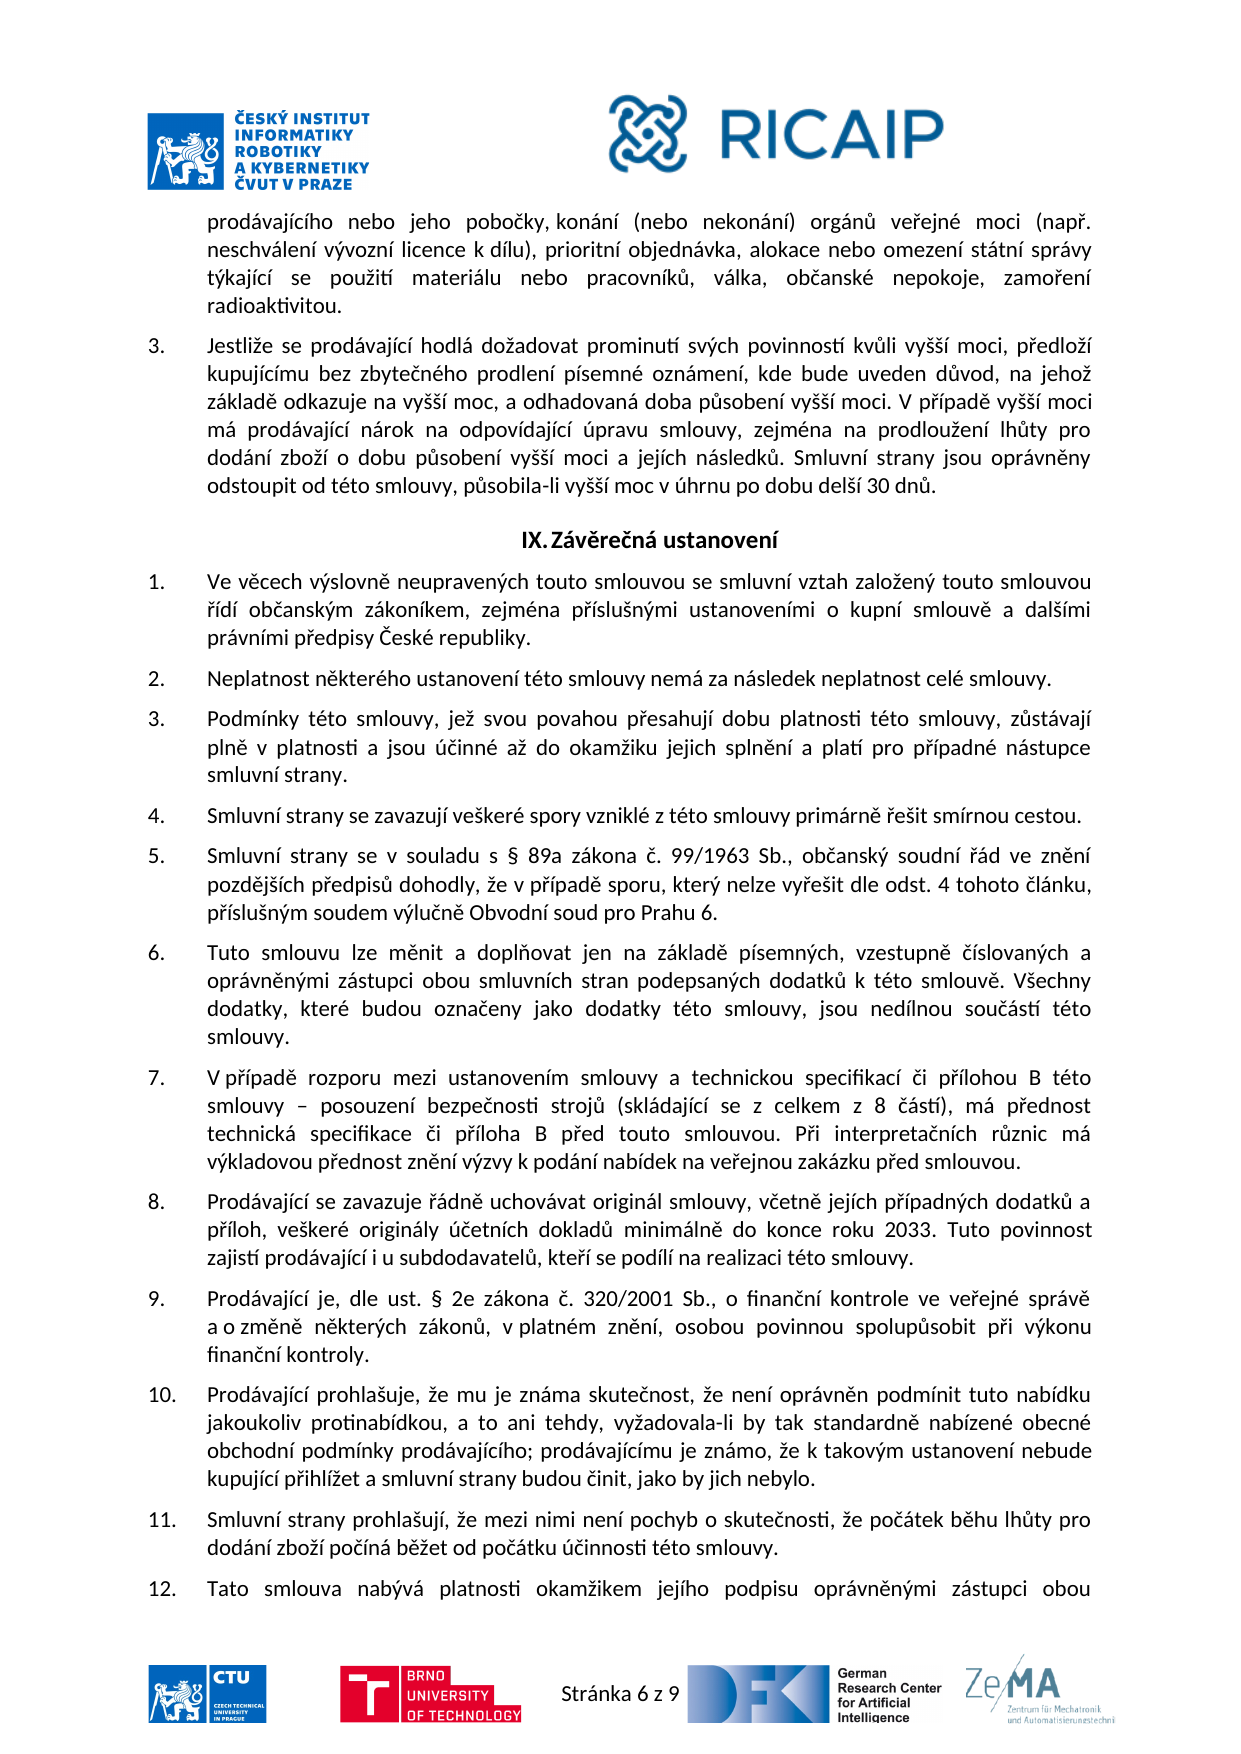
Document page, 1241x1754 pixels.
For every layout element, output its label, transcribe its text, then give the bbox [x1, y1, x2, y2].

list Závěrečná ustanovení [207, 524, 1093, 555]
list Tuto smlouvu lze měnit a doplňovat jen na základě písemných, vzestupně číslovaných a oprávněnými zástupci obou smluvních stran podepsaných dodatků k této smlouvě. Všechny dodatky, které budou označeny jako dodatky této smlouvy, jsou nedílnou součástí této smlouvy. [148, 938, 1093, 1050]
list Prodávající je, dle ust. § 2e zákona č. 320/2001 Sb., o finanční kontrole ve veřejné správě a o změně některých zákonů, v platném znění, osobou povinnou spolupůsobit při výkonu finanční kontroly. [148, 1284, 1093, 1368]
list Neplatnost některého ustanovení této smlouvy nemá za následek neplatnost celé smlouvy. [148, 664, 1093, 692]
list Prodávající prohlašuje, že mu je známa skutečnost, že není oprávněn podmínit tuto nabídku jakoukoliv protinabídkou, a to ani tehdy, vyžadovala-li by tak standardně nabízené obecné obchodní podmínky prodávajícího; prodávajícímu je známo, že k takovým ustanovení nebude kupující přihlížet a smluvní strany budou činit, jako by jich nebylo. [148, 1381, 1093, 1493]
picture [147, 110, 370, 190]
list Podmínky této smlouvy, jež svou povahou přesahují dobu platnosti této smlouvy, zůstávají plně v platnosti a jsou účinné až do okamžiku jejich splnění a platí pro případné nástupce smluvní strany. [148, 704, 1093, 789]
list V případě rozporu mezi ustanovením smlouvy a technickou specifikací či přílohou B této smlouvy – posouzení bezpečnosti strojů (skládající se z celkem z 8 částí), má přednost technická specifikace či příloha B před touto smlouvou. Při interpretačních různic má výkladovou přednost znění výzvy k podání nabídek na veřejnou zakázku před smlouvou. [148, 1063, 1093, 1175]
list Smluvní strany se zavazují veškeré spory vzniklé z této smlouvy primárně řešit smírnou cestou. [148, 801, 1093, 829]
picture [339, 1665, 521, 1723]
text Jestliže se prodávající hodlá dožadovat prominutí svých povinností kvůli vyšší moci, předloží kupujícímu bez zbytečného prodlení písemné oznámení, kde bude uveden důvod, na jehož základě odkazuje na vyšší moc, a odhadovaná doba působení vyšší moci. V případě vyšší moci má prodávající nárok na odpovídající úpravu smlouvy, zejména na prodloužení lhůty pro dodání zboží o dobu působení vyšší moci a jejích následků. Smluvní strany jsou oprávněny odstoupit od této smlouvy, působila-li vyšší moc v úhrnu po dobu delší 30 dnů. [148, 331, 1093, 499]
picture [964, 1653, 1115, 1723]
list Tato smlouva nabývá platnosti okamžikem jejího podpisu oprávněnými zástupci obou smluvních stran. [148, 1574, 1093, 1602]
list Smluvní strany se v souladu s § 89a zákona č. 99/1963 Sb., občanský soudní řád ve znění pozdějších předpisů dohodly, že v případě sporu, který nelze vyřešit dle odst. 4 tohoto článku, příslušným soudem výlučně Obvodní soud pro Prahu 6. [148, 842, 1093, 926]
list Prodávající se zavazuje řádně uchovávat originál smlouvy, včetně jejích případných dodatků a příloh, veškeré originály účetních dokladů minimálně do konce roku 2033. Tuto povinnost zajistí prodávající i u subdodavatelů, kteří se podílí na realizaci této smlouvy. [148, 1187, 1093, 1271]
list Smluvní strany prohlašují, že mezi nimi není pochyb o skutečnosti, že počátek běhu lhůty pro dodání zboží počíná běžet od počátku účinnosti této smlouvy. [148, 1505, 1093, 1561]
picture [147, 1665, 267, 1722]
list Ve věcech výslovně neupravených touto smlouvou se smluvní vztah založený touto smlouvou řídí občanským zákoníkem, zejména příslušnými ustanoveními o kupní smlouvě a dalšími právními předpisy České republiky. [148, 567, 1093, 652]
picture [686, 1665, 943, 1723]
